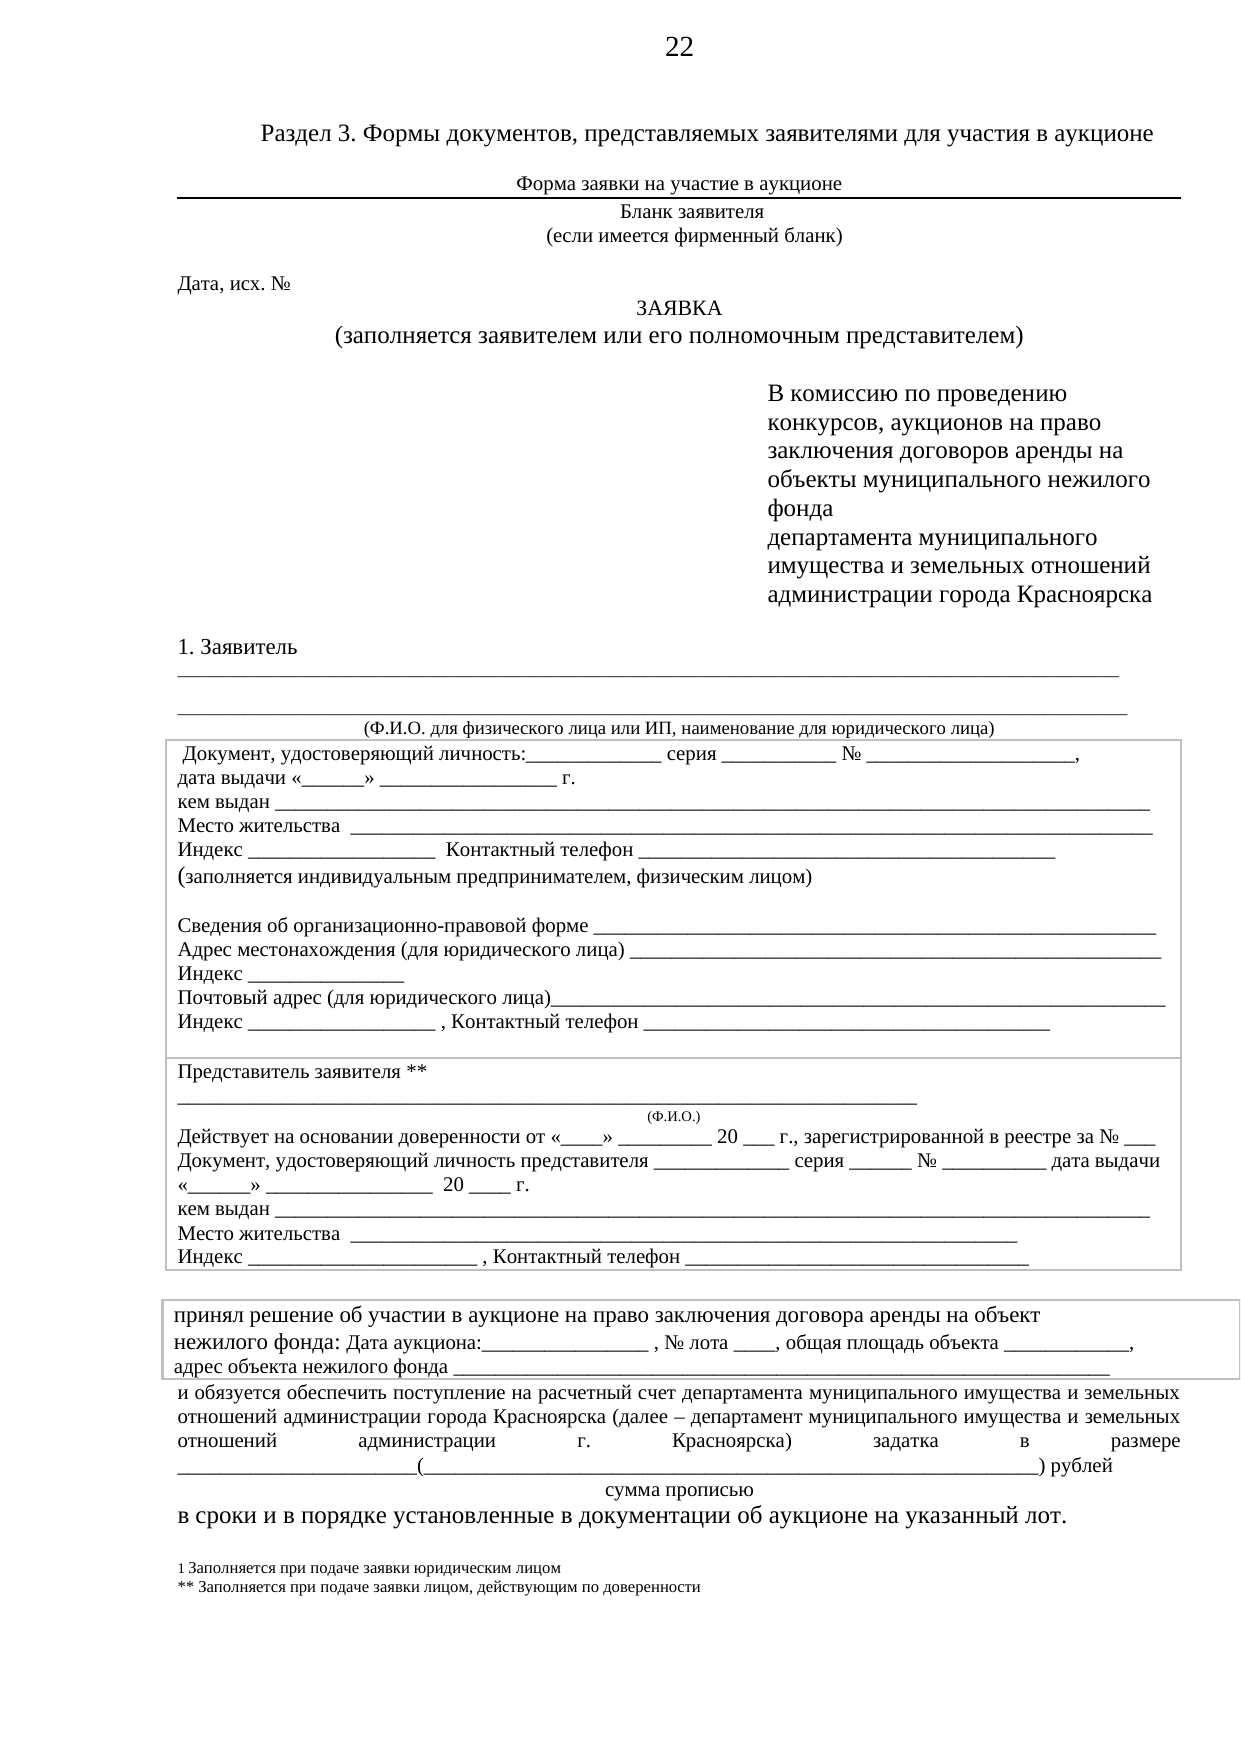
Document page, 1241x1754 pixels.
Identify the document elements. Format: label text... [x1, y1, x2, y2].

text (заполняется заявителем или его полномочным представителем) [177, 321, 1181, 349]
text (Ф.И.О. для физического лица или ИП, наименование для юридического лица) [177, 717, 1181, 739]
text 1. Заявитель [177, 633, 1181, 660]
text 1 Заполняется при подаче заявки юридическим лицом [177, 1558, 1181, 1577]
text в сроки и в порядке установленные в документации об аукционе на указанный лот. [177, 1501, 1181, 1529]
text ЗАЯВКА [177, 295, 1181, 321]
text департамента муниципального имущества и земельных отношений администрации города Красноярска [767, 522, 1181, 608]
text __________________________________________________________________________________________________________________ [177, 698, 1181, 717]
text и обязуется обеспечить поступление на расчетный счет департамента муниципального имущества и земельных отношений администрации города Красноярска (далее – департамент муниципального имущества и земельных отношений администрации г. Красноярска) задатка в размере _______________________(___________________________________________________________) рублей [177, 1380, 1181, 1477]
text сумма прописью [177, 1477, 1181, 1501]
text Дата, исх. № [177, 271, 1181, 295]
text Форма заявки на участие в аукционе [177, 171, 1181, 197]
text В комиссию по проведению конкурсов, аукционов на право заключения договоров аренды на объекты муниципального нежилого фонда [767, 378, 1181, 522]
text Бланк заявителя [177, 199, 1181, 223]
table_header принял решение об участии в аукционе на право заключения договора аренды на объект нежилого фонда: Дата аукциона:________________ , № лота ____, общая площадь объекта ____________, адрес объекта нежилого фонда _______________________________________________________________ [164, 1301, 1239, 1378]
text _________________________________________________________________________________________________________________ [177, 660, 1181, 679]
table_header Документ, удостоверяющий личность:_____________ серия ___________ № ____________________, дата выдачи «______» _________________ г. кем выдан ____________________________________________________________________________________ Место жительства _____________________________________________________________________________ Индекс __________________ Контактный телефон ________________________________________ (заполняется индивидуальным предпринимателем, физическим лицом) Сведения об организационно-правовой форме ______________________________________________________ Адрес местонахождения (для юридического лица) ___________________________________________________ Индекс _______________ Почтовый адрес (для юридического лица)___________________________________________________________ Индекс __________________ , Контактный телефон _______________________________________ [167, 741, 1180, 1057]
text ** Заполняется при подаче заявки лицом, действующим по доверенности [177, 1577, 1181, 1596]
text Раздел 3. Формы документов, представляемых заявителями для участия в аукционе [177, 118, 1181, 147]
table_cell Представитель заявителя ** _______________________________________________________________________ (Ф.И.О.) Действует на основании доверенности от «____» _________ 20 ___ г., зарегистрированной в реестре за № ___ Документ, удостоверяющий личность представителя _____________ серия ______ № __________ дата выдачи «______» ________________ 20 ____ г. кем выдан ____________________________________________________________________________________ Место жительства ________________________________________________________________ Индекс ______________________ , Контактный телефон _________________________________ [167, 1059, 1180, 1268]
text (если имеется фирменный бланк) [177, 223, 1181, 247]
